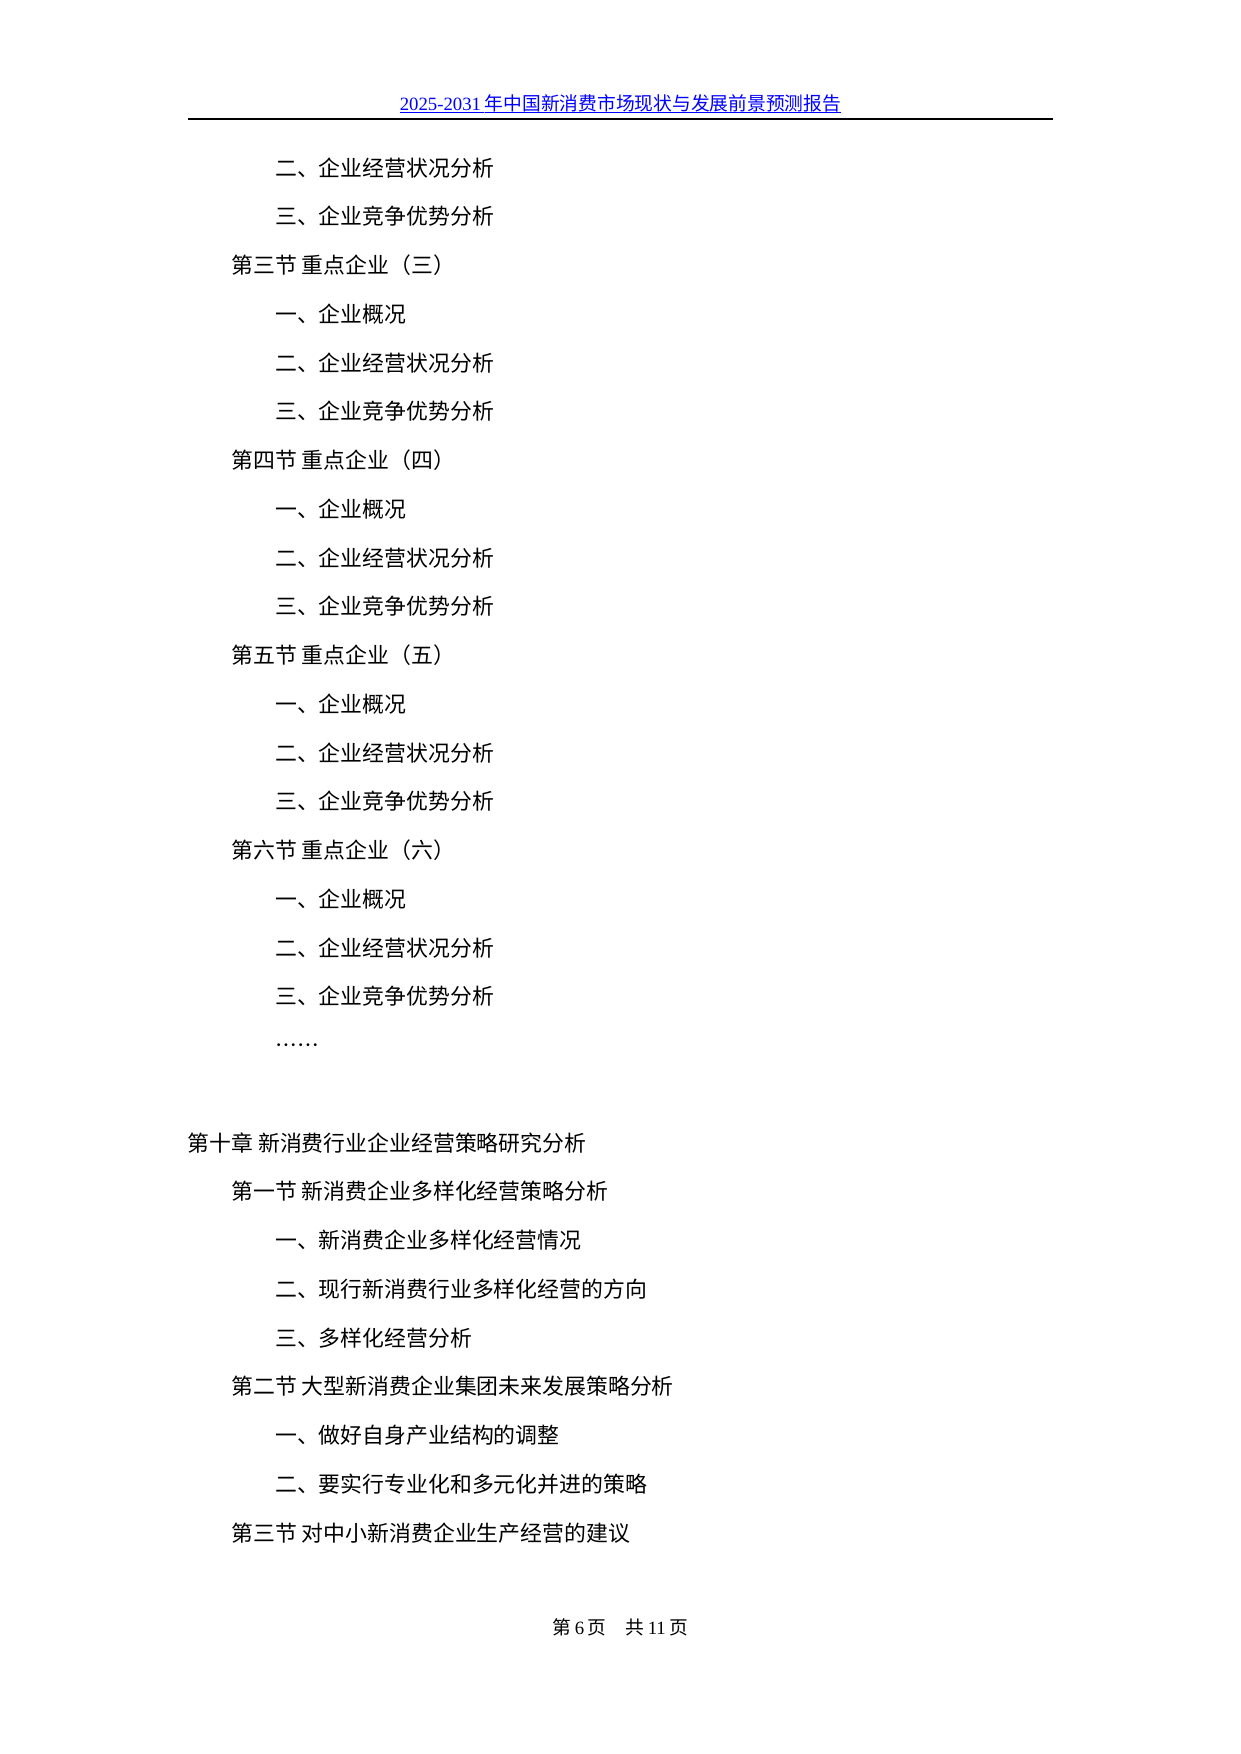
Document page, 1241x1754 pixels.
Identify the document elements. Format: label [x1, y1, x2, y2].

text [187, 150, 1053, 1548]
